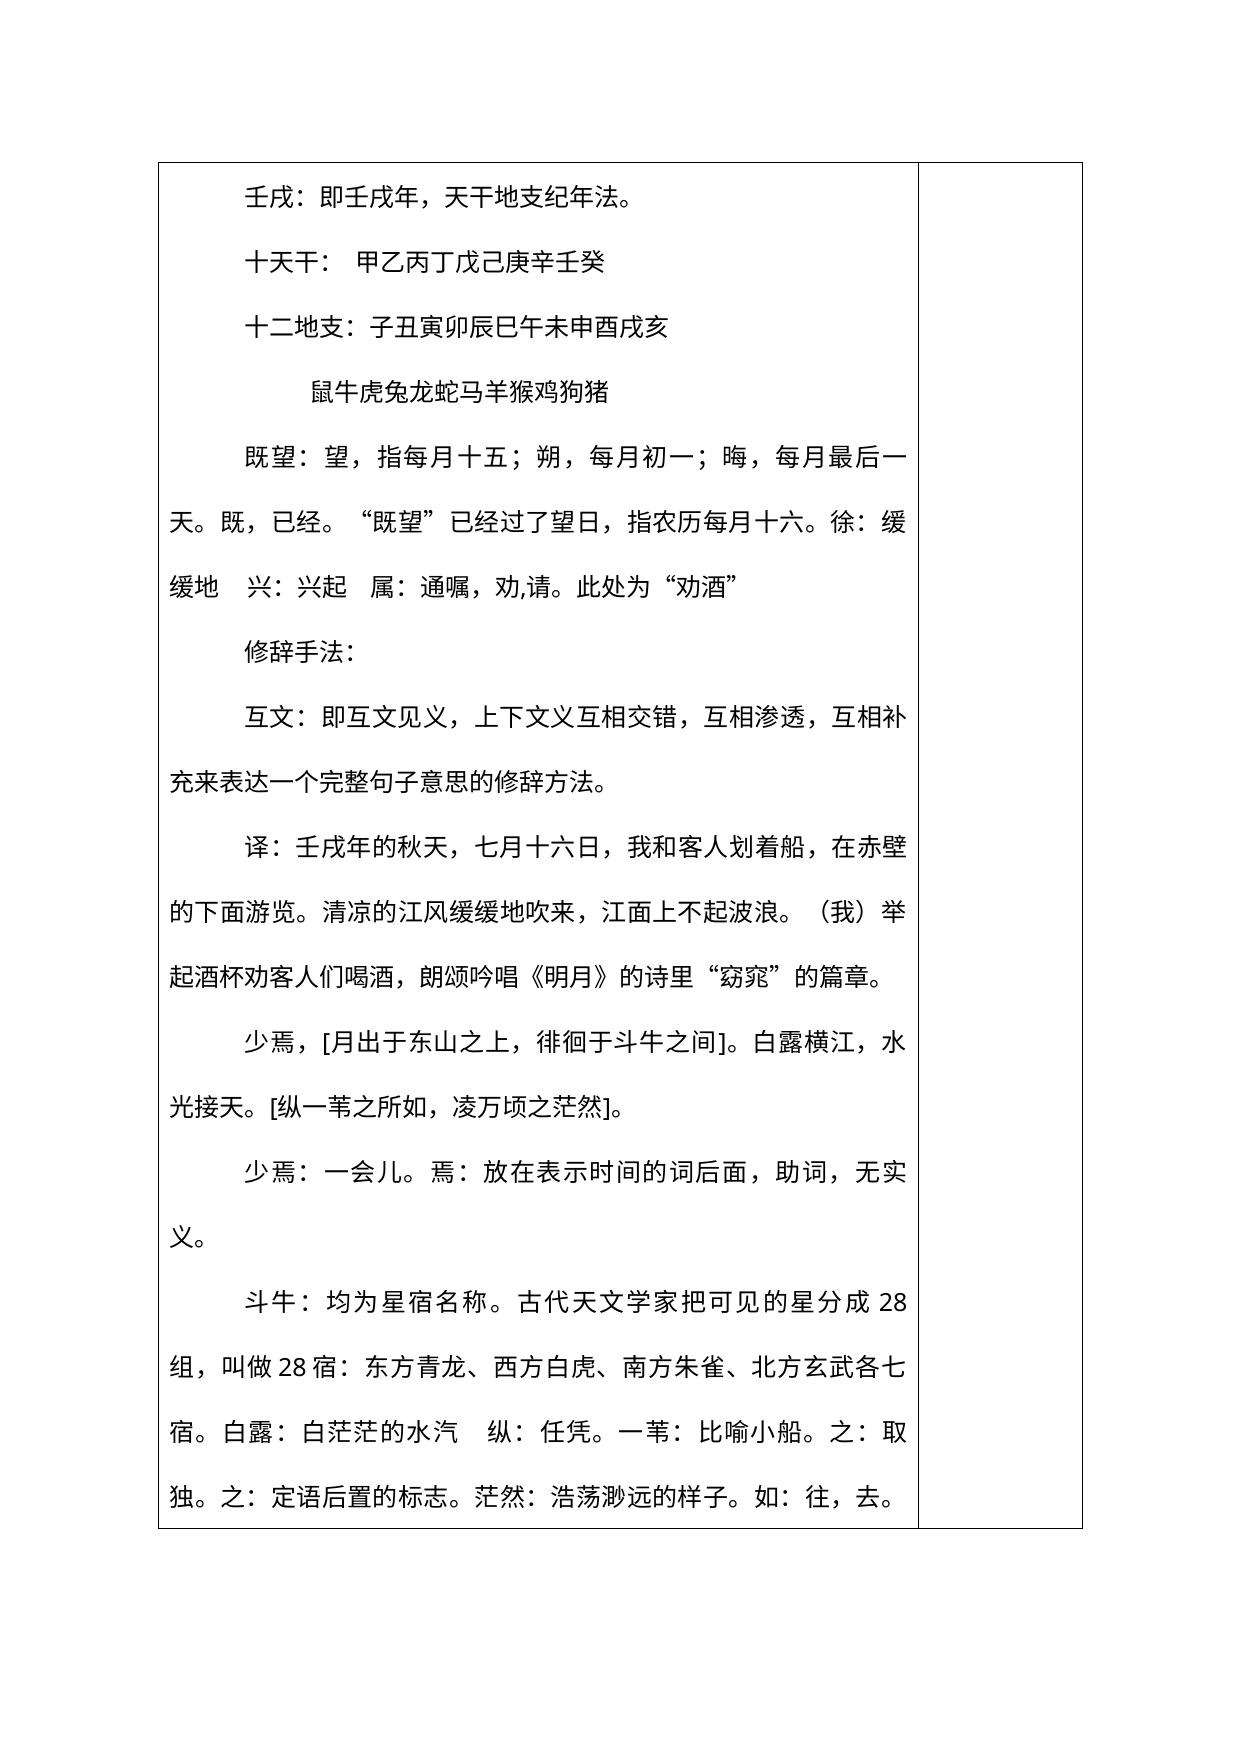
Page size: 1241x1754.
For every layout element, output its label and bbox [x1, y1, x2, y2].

table_cell [919, 163, 1082, 1528]
table_cell [159, 163, 918, 1528]
